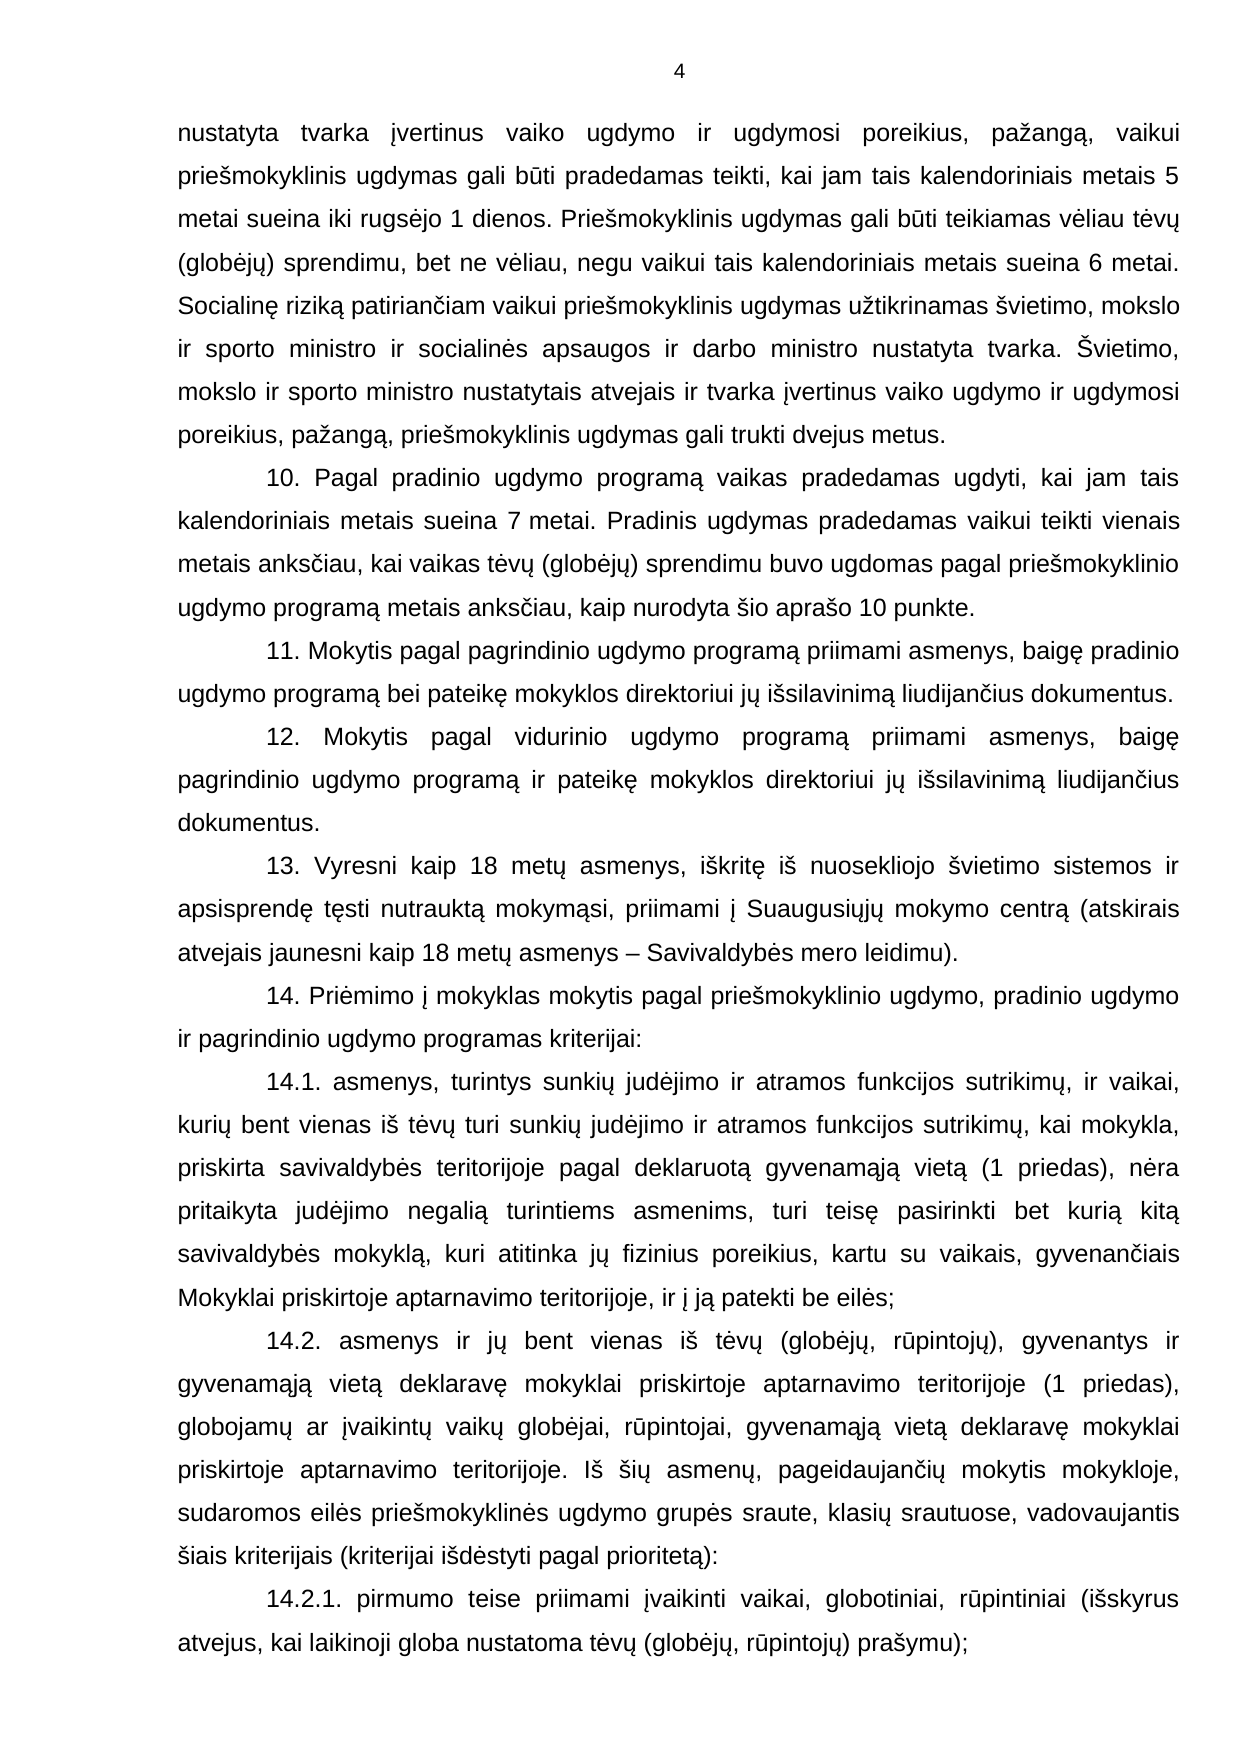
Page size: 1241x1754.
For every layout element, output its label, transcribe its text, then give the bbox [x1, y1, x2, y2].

text 11. Mokytis pagal pagrindinio ugdymo programą priimami asmenys, baigę pradinio ugdymo programą bei pateikę mokyklos direktoriui jų išsilavinimą liudijančius dokumentus. [177, 636, 1181, 707]
text 14.2. asmenys ir jų bent vienas iš tėvų (globėjų, rūpintojų), gyvenantys ir gyvenamąją vietą deklaravę mokyklai priskirtoje aptarnavimo teritorijoje (1 priedas), globojamų ar įvaikintų vaikų globėjai, rūpintojai, gyvenamąją vietą deklaravę mokyklai priskirtoje aptarnavimo teritorijoje. Iš šių asmenų, pageidaujančių mokytis mokykloje, sudaromos eilės priešmokyklinės ugdymo grupės sraute, klasių srautuose, vadovaujantis šiais kriterijais (kriterijai išdėstyti pagal prioritetą): [177, 1326, 1181, 1570]
text 10. Pagal pradinio ugdymo programą vaikas pradedamas ugdyti, kai jam tais kalendoriniais metais sueina 7 metai. Pradinis ugdymas pradedamas vaikui teikti vienais metais anksčiau, kai vaikas tėvų (globėjų) sprendimu buvo ugdomas pagal priešmokyklinio ugdymo programą metais anksčiau, kaip nurodyta šio aprašo 10 punkte. [177, 463, 1181, 621]
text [177, 118, 1181, 449]
text 14. Priėmimo į mokyklas mokytis pagal priešmokyklinio ugdymo, pradinio ugdymo ir pagrindinio ugdymo programas kriterijai: [177, 981, 1181, 1052]
text 14.1. asmenys, turintys sunkių judėjimo ir atramos funkcijos sutrikimų, ir vaikai, kurių bent vienas iš tėvų turi sunkių judėjimo ir atramos funkcijos sutrikimų, kai mokykla, priskirta savivaldybės teritorijoje pagal deklaruotą gyvenamąją vietą (1 priedas), nėra pritaikyta judėjimo negalią turintiems asmenims, turi teisę pasirinkti bet kurią kitą savivaldybės mokyklą, kuri atitinka jų fizinius poreikius, kartu su vaikais, gyvenančiais Mokyklai priskirtoje aptarnavimo teritorijoje, ir į ją patekti be eilės; [177, 1067, 1181, 1311]
text 12. Mokytis pagal vidurinio ugdymo programą priimami asmenys, baigę pagrindinio ugdymo programą ir pateikę mokyklos direktoriui jų išsilavinimą liudijančius dokumentus. [177, 722, 1181, 837]
text 14.2.1. pirmumo teise priimami įvaikinti vaikai, globotiniai, rūpintiniai (išskyrus atvejus, kai laikinoji globa nustatoma tėvų (globėjų, rūpintojų) prašymu); [177, 1584, 1181, 1656]
text 13. Vyresni kaip 18 metų asmenys, iškritę iš nuosekliojo švietimo sistemos ir apsisprendę tęsti nutrauktą mokymąsi, priimami į Suaugusiųjų mokymo centrą (atskirais atvejais jaunesni kaip 18 metų asmenys – Savivaldybės mero leidimu). [177, 851, 1181, 966]
